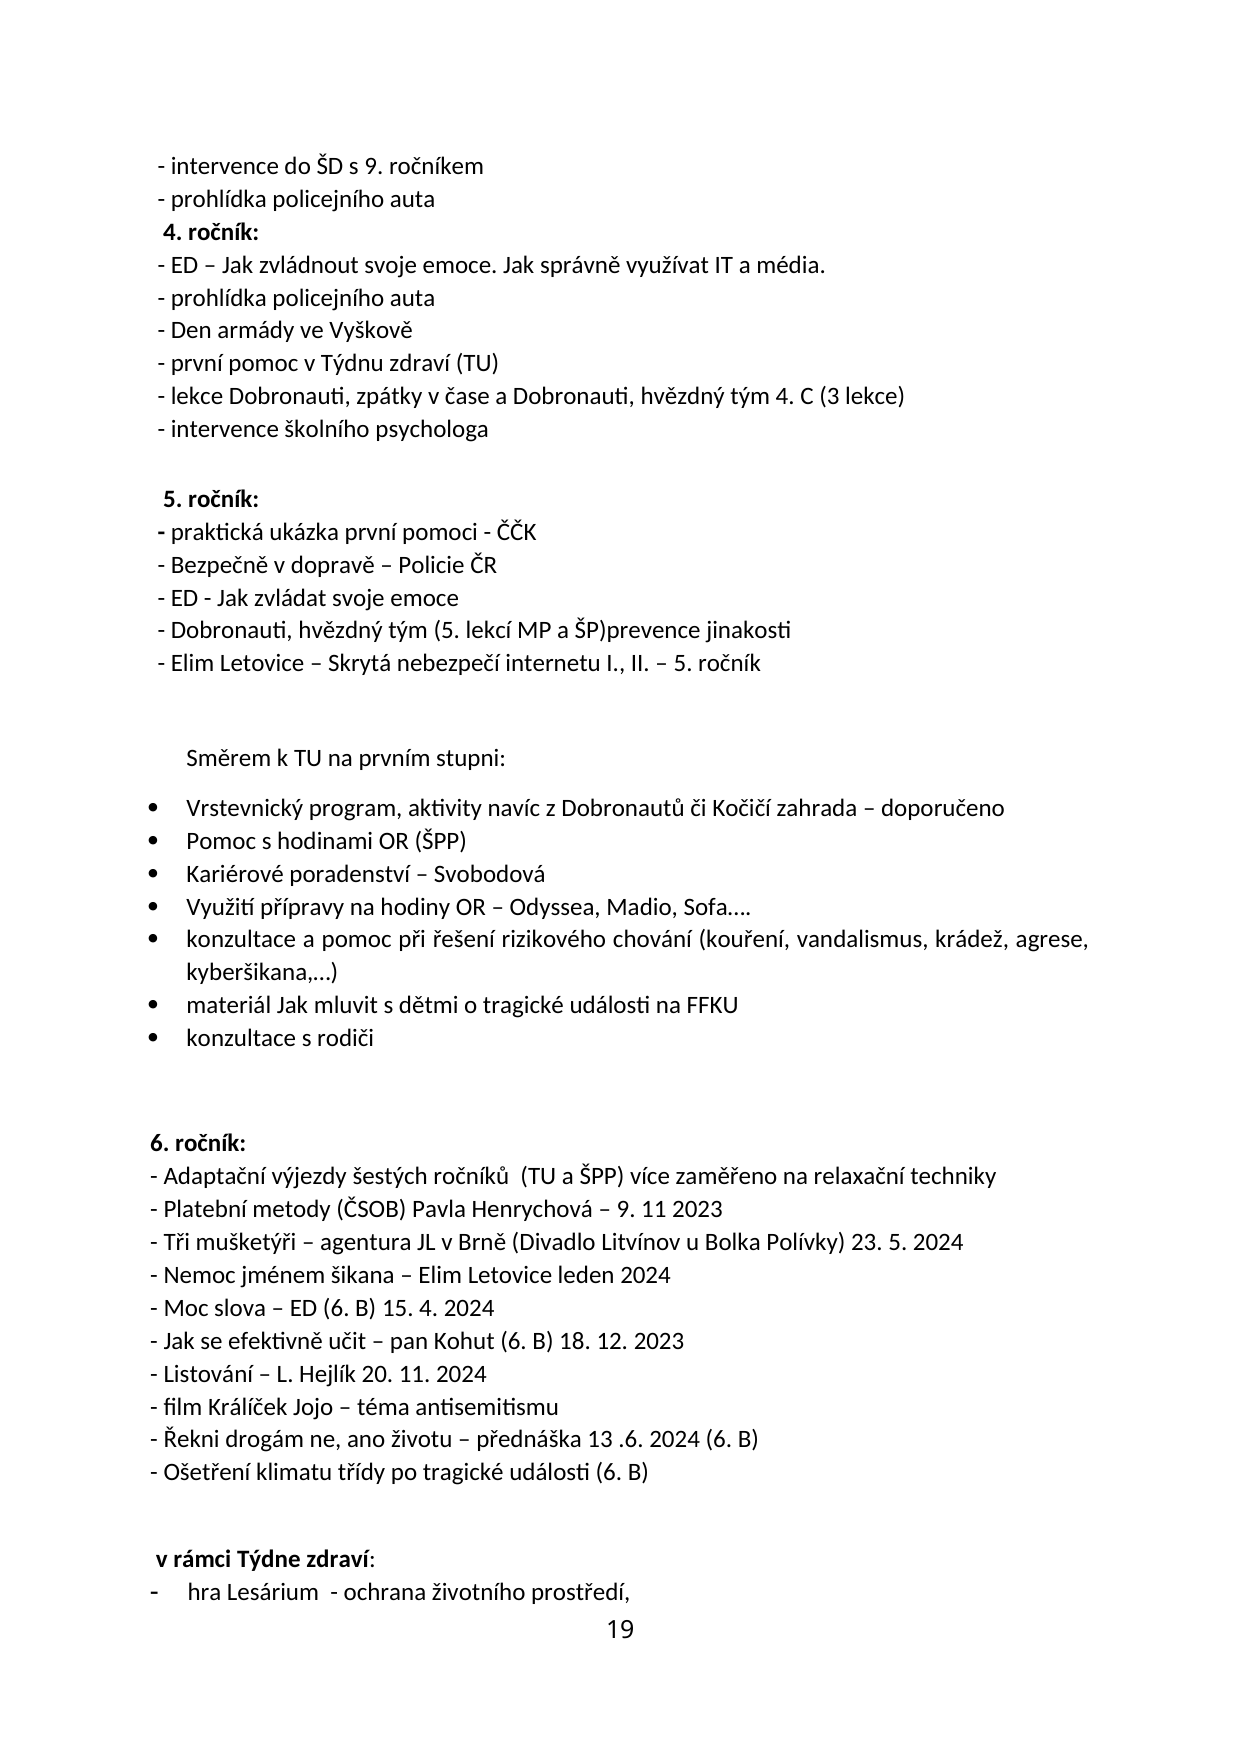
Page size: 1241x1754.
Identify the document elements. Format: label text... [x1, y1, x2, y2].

text - praktická ukázka první pomoci - ČČK [157, 516, 1090, 546]
text - Listování – L. Hejlík 20. 11. 2024 [150, 1358, 1090, 1388]
text - Platební metody (ČSOB) Pavla Henrychová – 9. 11 2023 [150, 1193, 1090, 1224]
list materiál Jak mluvit s dětmi o tragické události na FFKU [149, 989, 1090, 1020]
list konzultace s rodiči [149, 1022, 1090, 1053]
list hra Lesárium - ochrana životního prostředí, [150, 1576, 1090, 1607]
text Směrem k TU na prvním stupni: [186, 742, 1090, 773]
text - prohlídka policejního auta [157, 282, 1090, 312]
text - lekce Dobronauti, zpátky v čase a Dobronauti, hvězdný tým 4. C (3 lekce) [157, 380, 1090, 411]
text 6. ročník: [150, 1127, 1090, 1158]
text 5. ročník: [157, 483, 1090, 513]
text - Tři mušketýři – agentura JL v Brně (Divadlo Litvínov u Bolka Polívky) 23. 5. 2024 [150, 1226, 1090, 1257]
text - prohlídka policejního auta [157, 183, 1090, 213]
list Pomoc s hodinami OR (ŠPP) [149, 825, 1090, 855]
text - Jak se efektivně učit – pan Kohut (6. B) 18. 12. 2023 [150, 1325, 1090, 1355]
list Vrstevnický program, aktivity navíc z Dobronautů či Kočičí zahrada – doporučeno [149, 792, 1090, 822]
text 4. ročník: [157, 216, 1090, 246]
text - Řekni drogám ne, ano životu – přednáška 13 .6. 2024 (6. B) [150, 1424, 1090, 1454]
text v rámci Týdne zdraví: [150, 1543, 1090, 1574]
text - Elim Letovice – Skrytá nebezpečí internetu I., II. – 5. ročník [157, 648, 1090, 678]
text - Den armády ve Vyškově [157, 314, 1090, 345]
text - ED – Jak zvládnout svoje emoce. Jak správně využívat IT a média. [157, 249, 1090, 279]
text - první pomoc v Týdnu zdraví (TU) [157, 347, 1090, 378]
text - Ošetření klimatu třídy po tragické události (6. B) [150, 1457, 1090, 1487]
list konzultace a pomoc při řešení rizikového chování (kouření, vandalismus, krádež, agrese, kyberšikana,…) [149, 923, 1090, 987]
text - intervence do ŠD s 9. ročníkem [157, 150, 1090, 181]
list Využití přípravy na hodiny OR – Odyssea, Madio, Sofa…. [149, 891, 1090, 921]
text - Nemoc jménem šikana – Elim Letovice leden 2024 [150, 1259, 1090, 1289]
text - ED - Jak zvládat svoje emoce [157, 582, 1090, 612]
text - Dobronauti, hvězdný tým (5. lekcí MP a ŠP)prevence jinakosti [157, 615, 1090, 645]
text - film Králíček Jojo – téma antisemitismu [150, 1391, 1090, 1421]
text - intervence školního psychologa [157, 413, 1090, 444]
text - Adaptační výjezdy šestých ročníků (TU a ŠPP) více zaměřeno na relaxační techniky [150, 1160, 1090, 1191]
text - Bezpečně v dopravě – Policie ČR [157, 549, 1090, 579]
text - Moc slova – ED (6. B) 15. 4. 2024 [150, 1292, 1090, 1322]
list Kariérové poradenství – Svobodová [149, 858, 1090, 888]
